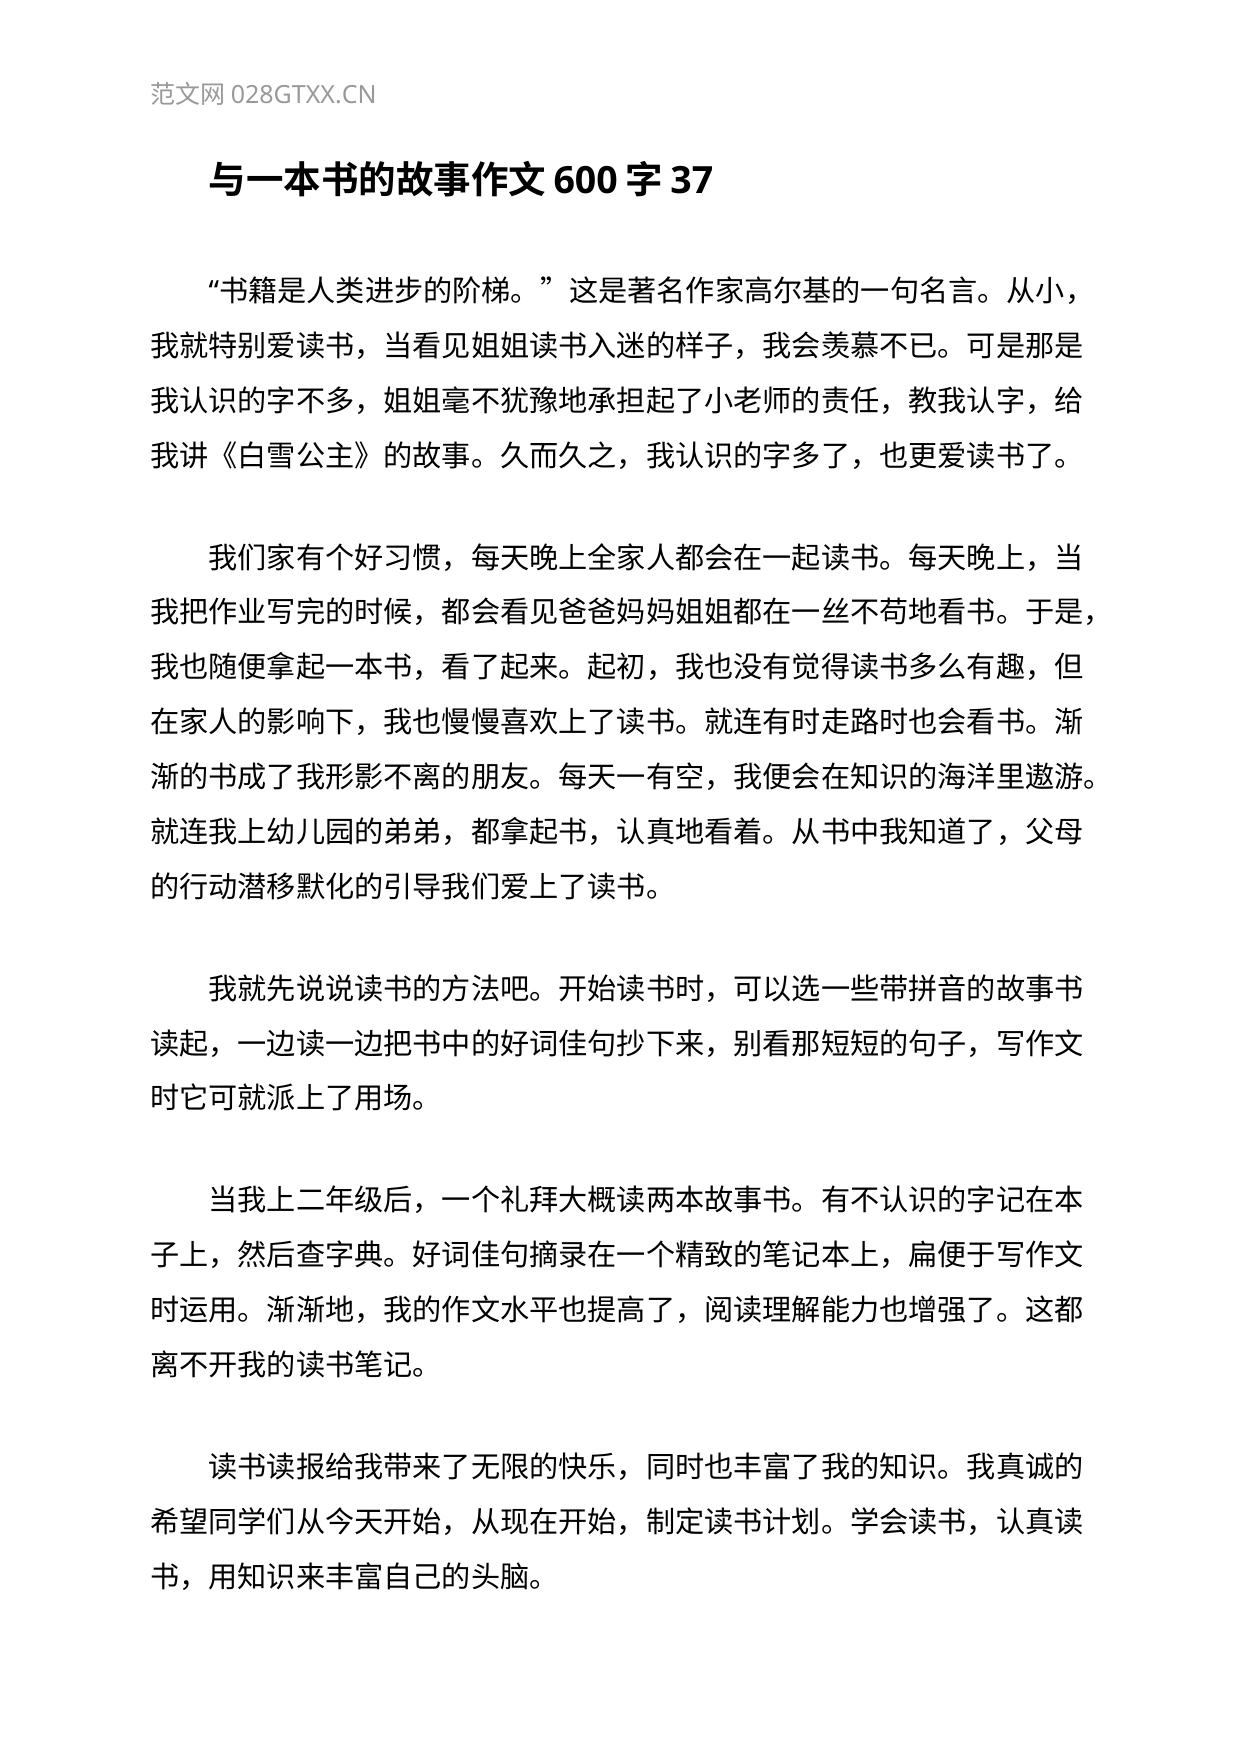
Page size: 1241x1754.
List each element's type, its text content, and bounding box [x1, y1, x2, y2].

text 读书读报给我带来了无限的快乐，同时也丰富了我的知识。我真诚的希望同学们从今天开始，从现在开始，制定读书计划。学会读书，认真读书，用知识来丰富自己的头脑。 [150, 1443, 1090, 1595]
text 当我上二年级后，一个礼拜大概读两本故事书。有不认识的字记在本子上，然后查字典。好词佳句摘录在一个精致的笔记本上，扁便于写作文时运用。渐渐地，我的作文水平也提高了，阅读理解能力也增强了。这都离不开我的读书笔记。 [150, 1177, 1090, 1384]
text 我们家有个好习惯，每天晚上全家人都会在一起读书。每天晚上，当我把作业写完的时候，都会看见爸爸妈妈姐姐都在一丝不苟地看书。于是，我也随便拿起一本书，看了起来。起初，我也没有觉得读书多么有趣，但在家人的影响下，我也慢慢喜欢上了读书。就连有时走路时也会看书。渐渐的书成了我形影不离的朋友。每天一有空，我便会在知识的海洋里遨游。就连我上幼儿园的弟弟，都拿起书，认真地看着。从书中我知道了，父母的行动潜移默化的引导我们爱上了读书。 [150, 534, 1090, 906]
text “书籍是人类进步的阶梯。”这是著名作家高尔基的一句名言。从小，我就特别爱读书，当看见姐姐读书入迷的样子，我会羡慕不已。可是那是我认识的字不多，姐姐毫不犹豫地承担起了小老师的责任，教我认字，给我讲《白雪公主》的故事。久而久之，我认识的字多了，也更爱读书了。 [150, 268, 1090, 475]
text 我就先说说读书的方法吧。开始读书时，可以选一些带拼音的故事书读起，一边读一边把书中的好词佳句抄下来，别看那短短的句子，写作文时它可就派上了用场。 [150, 965, 1090, 1117]
text 与一本书的故事作文600字37 [150, 150, 1090, 204]
